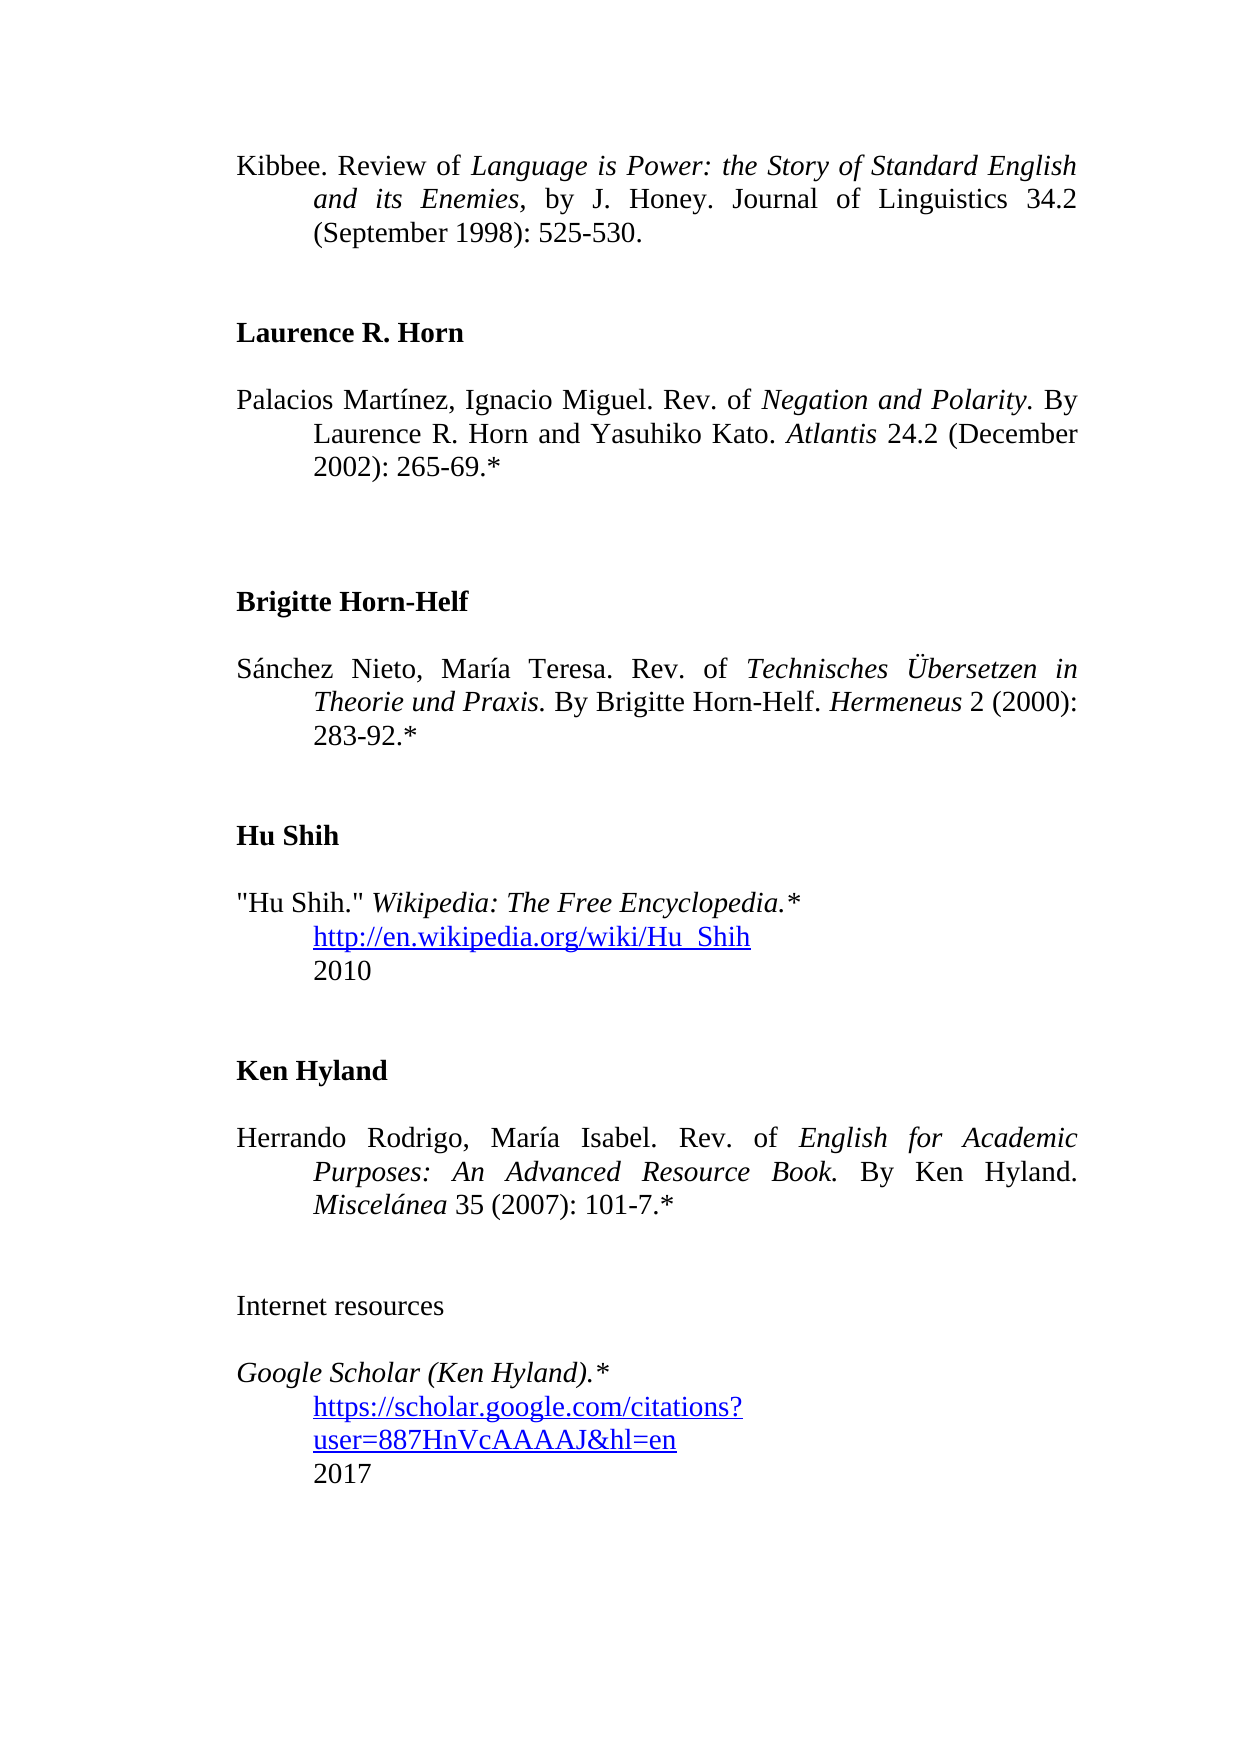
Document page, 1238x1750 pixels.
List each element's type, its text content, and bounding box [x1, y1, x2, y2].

text Laurence R. Horn [236, 315, 1078, 349]
text Brigitte Horn-Helf [236, 584, 1078, 617]
text "Hu Shih." Wikipedia: The Free Encyclopedia.* [236, 886, 1078, 919]
text Kibbee. Review of Language is Power: the Story of Standard English and its Enemies, by J. Honey. Journal of Linguistics 34.2 (September 1998): 525-530. [236, 148, 1078, 248]
text 2010 [236, 953, 1078, 986]
text 2017 [236, 1456, 1078, 1489]
text Ken Hyland [236, 1053, 1078, 1087]
text Hu Shih [236, 818, 1078, 852]
text Google Scholar (Ken Hyland).* [236, 1355, 1078, 1389]
text Palacios Martínez, Ignacio Miguel. Rev. of Negation and Polarity. By Laurence R. Horn and Yasuhiko Kato. Atlantis 24.2 (December 2002): 265-69.* [236, 382, 1078, 483]
text https://scholar.google.com/citations?user=887HnVcAAAAJ&hl=en [236, 1389, 1078, 1456]
text Sánchez Nieto, María Teresa. Rev. of Technisches Übersetzen in Theorie und Praxis. By Brigitte Horn-Helf. Hermeneus 2 (2000): 283-92.* [236, 651, 1078, 751]
text Internet resources [236, 1288, 1078, 1322]
text Herrando Rodrigo, María Isabel. Rev. of English for Academic Purposes: An Advanced Resource Book. By Ken Hyland. Miscelánea 35 (2007): 101-7.* [236, 1120, 1078, 1221]
text http://en.wikipedia.org/wiki/Hu_Shih [236, 919, 1078, 953]
